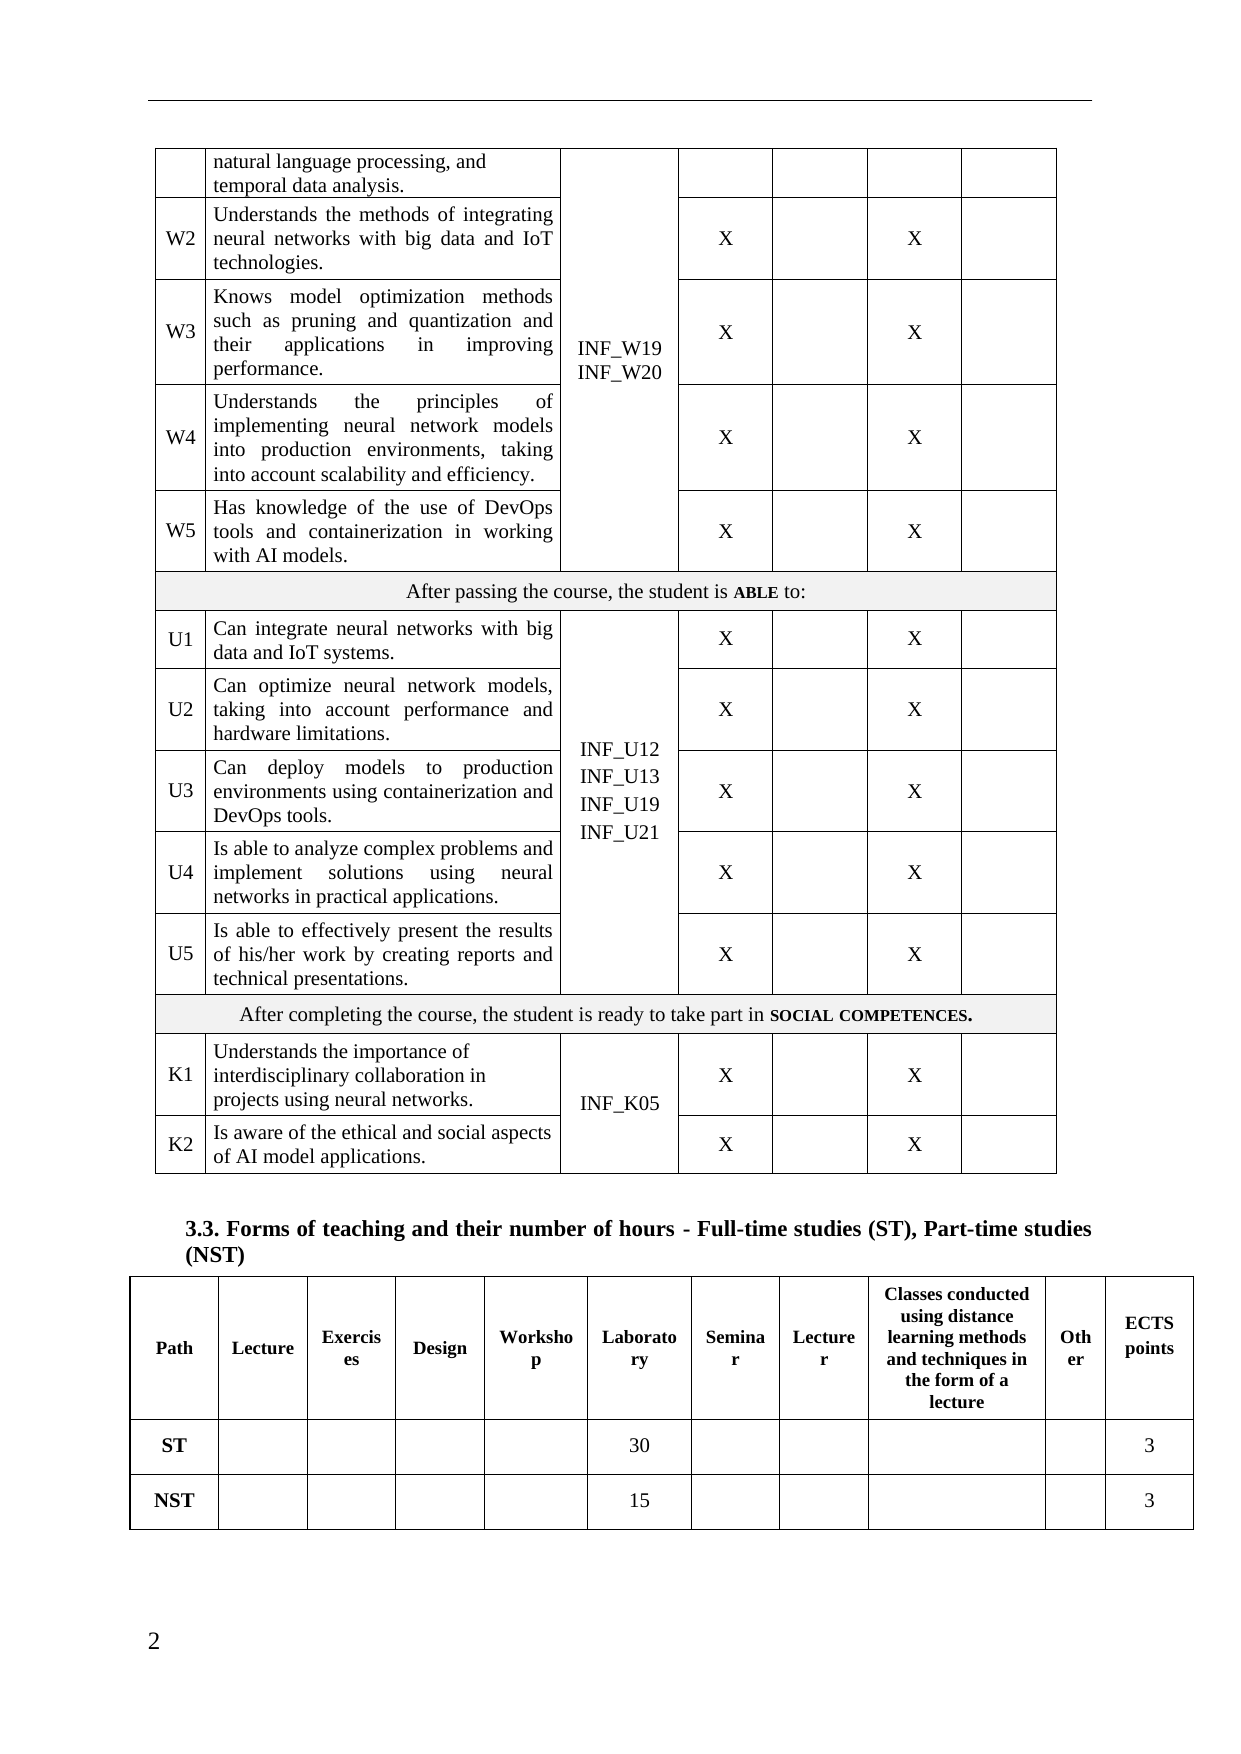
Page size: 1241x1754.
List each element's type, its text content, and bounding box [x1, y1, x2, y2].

table_cell [773, 611, 867, 668]
table_header Laboratory [588, 1277, 691, 1419]
table_cell [692, 1420, 779, 1474]
table_cell After passing the course, the student is able to: [156, 572, 1056, 610]
table_cell X [868, 914, 961, 994]
table_cell W1 [156, 149, 205, 197]
table_cell [1046, 1475, 1105, 1529]
table_header Exercises [308, 1277, 395, 1419]
table_cell X [868, 491, 961, 571]
table_cell X [679, 385, 772, 490]
table_cell [485, 1475, 587, 1529]
table_cell W5 [156, 491, 205, 571]
table_cell [780, 1420, 868, 1474]
table_cell X [679, 198, 772, 278]
table_cell Understands the principles of implementing neural network models into production environments, taking into account scalability and efficiency. [206, 385, 560, 490]
table_cell [962, 198, 1056, 278]
table_cell Understands the methods of integrating neural networks with big data and IoT technologies. [206, 198, 560, 278]
table_cell [962, 669, 1056, 749]
table_cell X [679, 669, 772, 749]
table_cell X [868, 149, 961, 197]
table_cell [869, 1420, 1045, 1474]
table_cell [773, 280, 867, 384]
table_cell W3 [156, 280, 205, 384]
table_cell [773, 669, 867, 749]
text 3.3. Forms of teaching and their number of hours - Full-time studies (ST), Part-time studies (NST) [185, 1215, 1092, 1267]
table_cell [962, 832, 1056, 913]
table_cell [773, 1116, 867, 1172]
table_cell X [868, 198, 961, 278]
table_cell X [868, 1034, 961, 1115]
table_cell [692, 1475, 779, 1529]
table_cell K1 [156, 1034, 205, 1115]
table_cell [962, 280, 1056, 384]
table_cell [396, 1475, 484, 1529]
table_header Seminar [692, 1277, 779, 1419]
table_header Path [131, 1277, 218, 1419]
table_cell [773, 491, 867, 571]
table_cell 3 [1106, 1420, 1193, 1474]
table_cell [773, 832, 867, 913]
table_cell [561, 149, 678, 571]
table_cell [962, 149, 1056, 197]
table_cell X [868, 280, 961, 384]
table_cell [869, 1475, 1045, 1529]
table_cell X [679, 832, 772, 913]
table_cell U4 [156, 832, 205, 913]
table_cell X [868, 385, 961, 490]
table_header ECTS points [1106, 1277, 1193, 1419]
table_cell [780, 1475, 868, 1529]
table_cell Is able to effectively present the results of his/her work by creating reports and technical presentations. [206, 914, 560, 994]
table_cell [308, 1475, 395, 1529]
table_cell [962, 1116, 1056, 1172]
table_cell [962, 751, 1056, 831]
table_cell X [868, 611, 961, 668]
table_header Lecturer [780, 1277, 868, 1419]
table_cell [1046, 1420, 1105, 1474]
table_cell [962, 611, 1056, 668]
table_cell X [868, 1116, 961, 1172]
table_cell INF_U12 INF_U13 INF_U19 INF_U21 [561, 611, 678, 994]
table_cell [773, 149, 867, 197]
table_cell [962, 491, 1056, 571]
table_cell U5 [156, 914, 205, 994]
table_cell [773, 914, 867, 994]
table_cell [206, 149, 560, 197]
table_cell U2 [156, 669, 205, 749]
table_cell X [679, 1034, 772, 1115]
table_cell Can integrate neural networks with big data and IoT systems. [206, 611, 560, 668]
table_cell Can optimize neural network models, taking into account performance and hardware limitations. [206, 669, 560, 749]
table_cell W4 [156, 385, 205, 490]
table_cell U3 [156, 751, 205, 831]
table_cell INF_K05 [561, 1034, 678, 1172]
table_cell [219, 1420, 307, 1474]
table_cell X [679, 149, 772, 197]
table_cell X [868, 832, 961, 913]
table_cell ST [131, 1420, 218, 1474]
table_cell [219, 1475, 307, 1529]
table_header Design [396, 1277, 484, 1419]
table_cell Understands the importance of interdisciplinary collaboration in projects using neural networks. [206, 1034, 560, 1115]
table_cell Is aware of the ethical and social aspects of AI model applications. [206, 1116, 560, 1172]
table_cell [962, 385, 1056, 490]
table_cell X [679, 1116, 772, 1172]
table_header Classes conducted using distance learning methods and techniques in the form of a lecture [869, 1277, 1045, 1419]
table_cell X [679, 914, 772, 994]
table_header Lecture [219, 1277, 307, 1419]
table_cell [485, 1420, 587, 1474]
table_cell Has knowledge of the use of DevOps tools and containerization in working with AI models. [206, 491, 560, 571]
table_cell [962, 1034, 1056, 1115]
table_cell [308, 1420, 395, 1474]
table_header Workshop [485, 1277, 587, 1419]
table_cell X [868, 751, 961, 831]
table_cell [396, 1420, 484, 1474]
table_cell W2 [156, 198, 205, 278]
table_cell 30 [588, 1420, 691, 1474]
table_cell X [868, 669, 961, 749]
table_cell X [679, 491, 772, 571]
table_cell X [679, 751, 772, 831]
table_cell After completing the course, the student is ready to take part in social competences. [156, 995, 1056, 1033]
table_cell Knows model optimization methods such as pruning and quantization and their applications in improving performance. [206, 280, 560, 384]
table_cell [773, 198, 867, 278]
table_cell [773, 1034, 867, 1115]
table_cell [773, 385, 867, 490]
table_cell [962, 914, 1056, 994]
table_cell K2 [156, 1116, 205, 1172]
table_cell [773, 751, 867, 831]
table_cell X [679, 280, 772, 384]
table_cell Is able to analyze complex problems and implement solutions using neural networks in practical applications. [206, 832, 560, 913]
table_header Other [1046, 1277, 1105, 1419]
table_cell U1 [156, 611, 205, 668]
table_cell 3 [1106, 1475, 1193, 1529]
table_cell 15 [588, 1475, 691, 1529]
table_cell NST [131, 1475, 218, 1529]
table_cell X [679, 611, 772, 668]
table_cell Can deploy models to production environments using containerization and DevOps tools. [206, 751, 560, 831]
